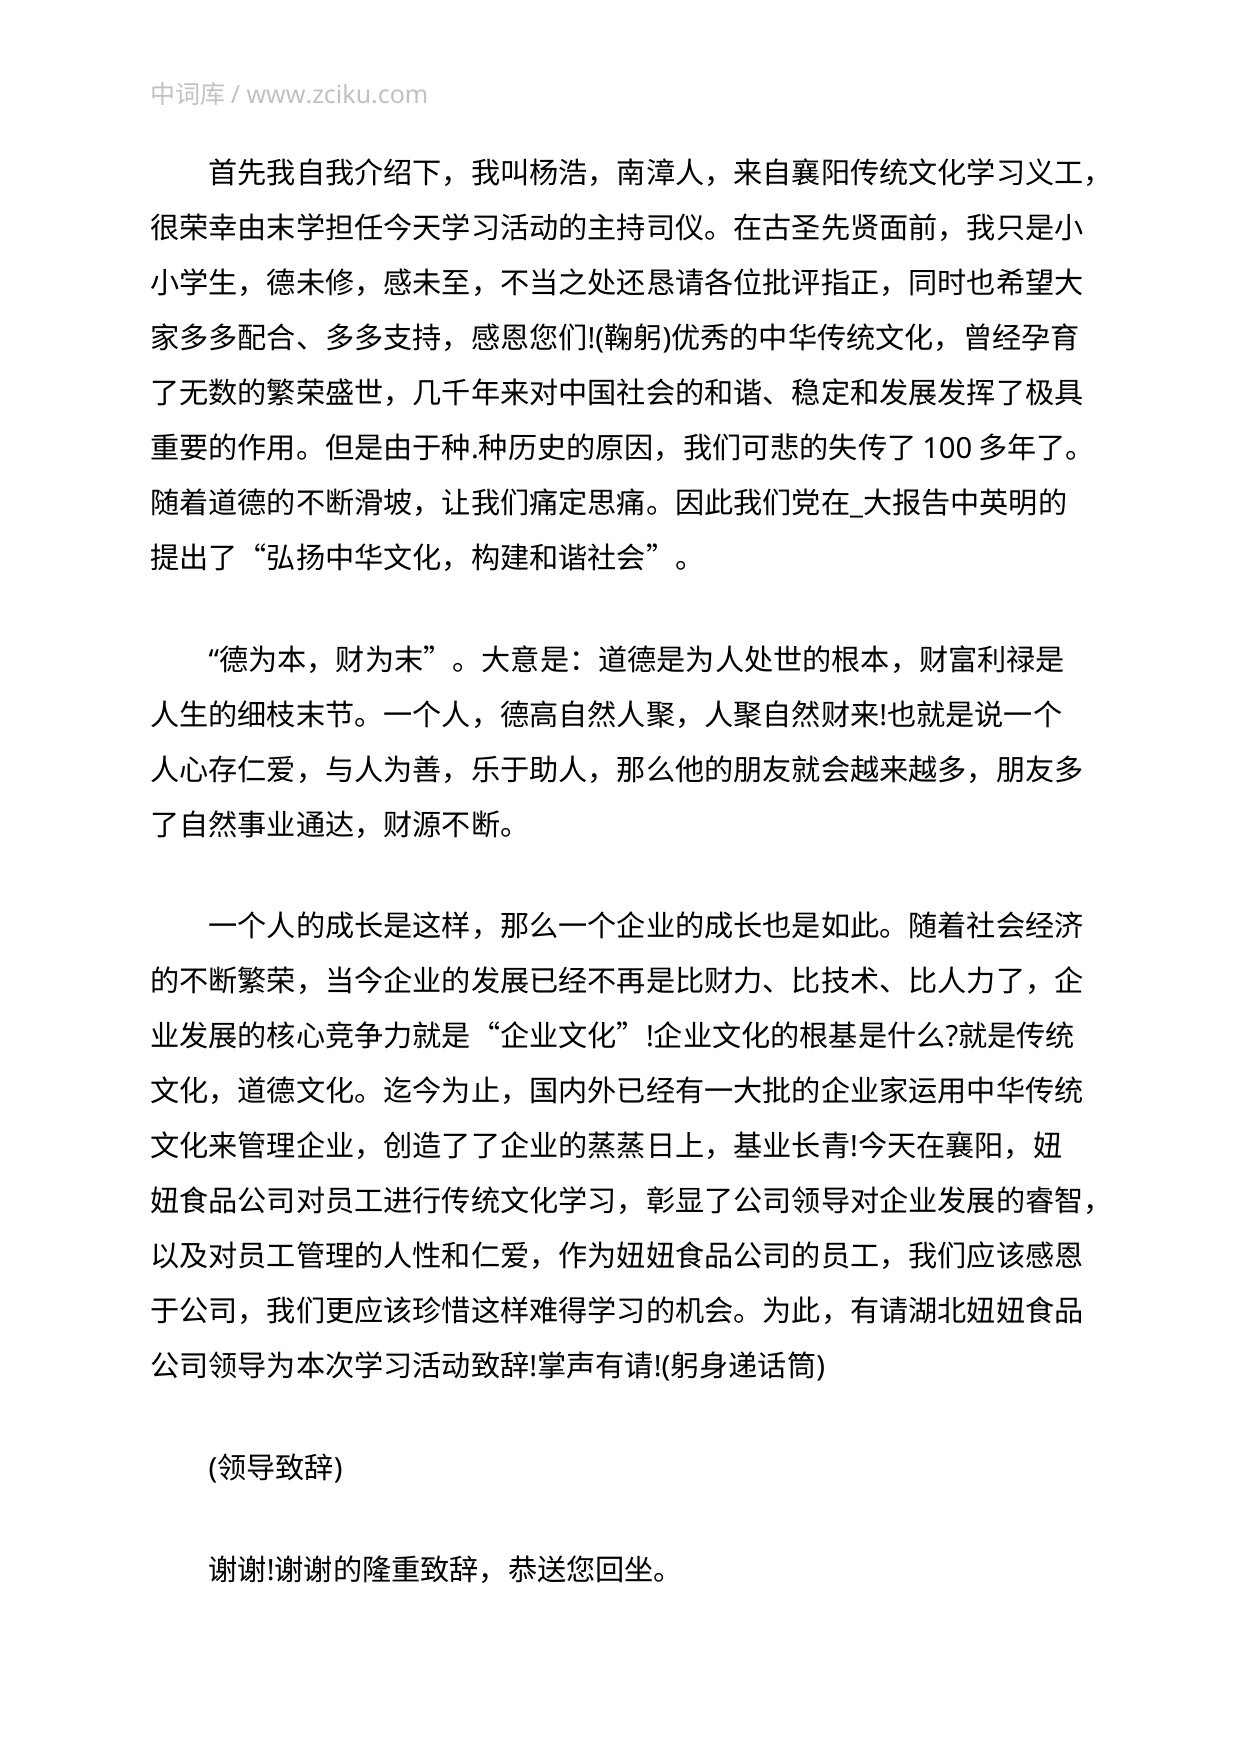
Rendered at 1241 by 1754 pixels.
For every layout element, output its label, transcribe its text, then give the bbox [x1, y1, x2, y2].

text 首先我自我介绍下，我叫杨浩，南漳人，来自襄阳传统文化学习义工，很荣幸由末学担任今天学习活动的主持司仪。在古圣先贤面前，我只是小小学生，德未修，感未至，不当之处还恳请各位批评指正，同时也希望大家多多配合、多多支持，感恩您们!(鞠躬)优秀的中华传统文化，曾经孕育了无数的繁荣盛世，几千年来对中国社会的和谐、稳定和发展发挥了极具重要的作用。但是由于种.种历史的原因，我们可悲的失传了100多年了。随着道德的不断滑坡，让我们痛定思痛。因此我们党在_大报告中英明的提出了“弘扬中华文化，构建和谐社会”。 [150, 150, 1090, 577]
text 谢谢!谢谢的隆重致辞，恭送您回坐。 [150, 1546, 1090, 1589]
text (领导致辞) [150, 1444, 1090, 1487]
text “德为本，财为末”。大意是：道德是为人处世的根本，财富利禄是人生的细枝末节。一个人，德高自然人聚，人聚自然财来!也就是说一个人心存仁爱，与人为善，乐于助人，那么他的朋友就会越来越多，朋友多了自然事业通达，财源不断。 [150, 636, 1090, 843]
text 一个人的成长是这样，那么一个企业的成长也是如此。随着社会经济的不断繁荣，当今企业的发展已经不再是比财力、比技术、比人力了，企业发展的核心竞争力就是“企业文化”!企业文化的根基是什么?就是传统文化，道德文化。迄今为止，国内外已经有一大批的企业家运用中华传统文化来管理企业，创造了了企业的蒸蒸日上，基业长青!今天在襄阳，妞妞食品公司对员工进行传统文化学习，彰显了公司领导对企业发展的睿智，以及对员工管理的人性和仁爱，作为妞妞食品公司的员工，我们应该感恩于公司，我们更应该珍惜这样难得学习的机会。为此，有请湖北妞妞食品公司领导为本次学习活动致辞!掌声有请!(躬身递话筒) [150, 903, 1090, 1385]
